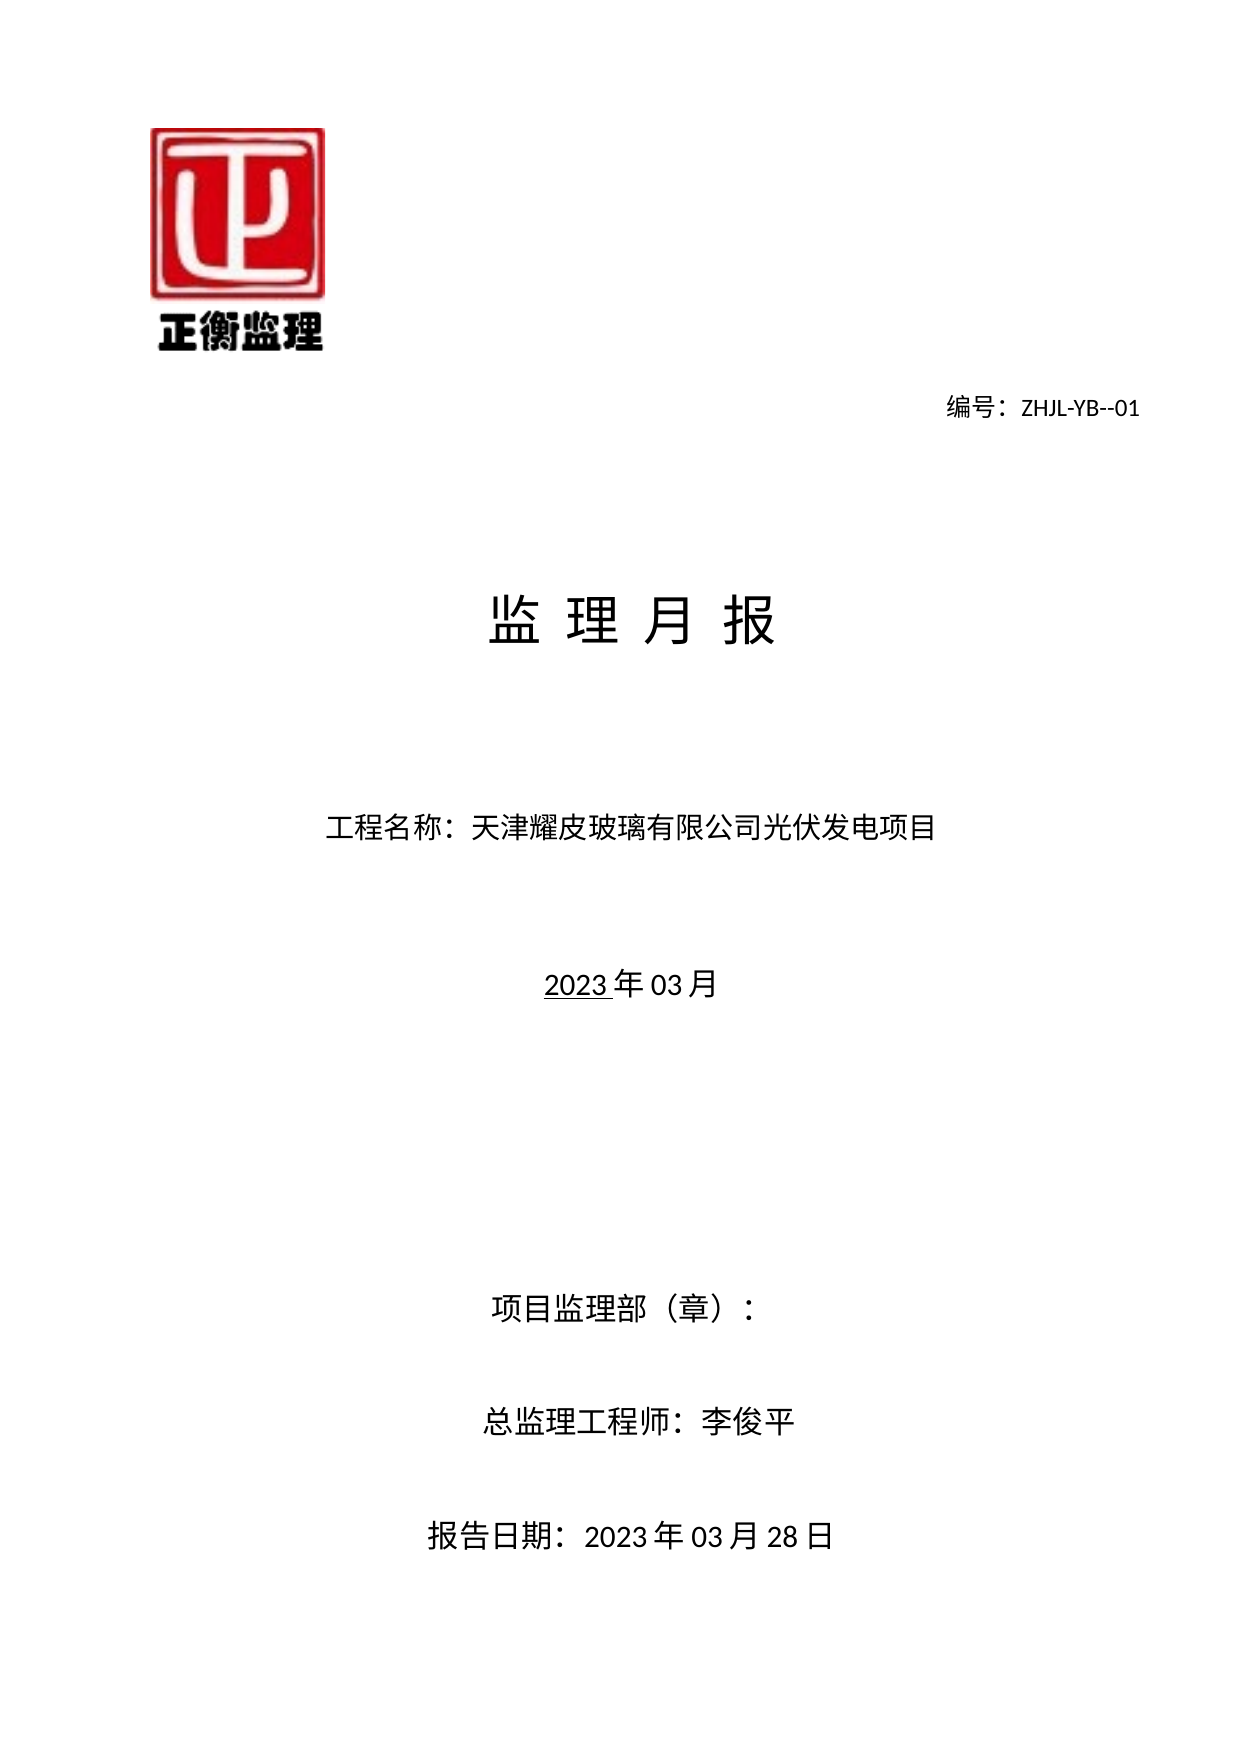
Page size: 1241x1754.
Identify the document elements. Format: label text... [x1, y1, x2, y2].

text 工程名称：天津耀皮玻璃有限公司光伏发电项目 [123, 793, 1140, 858]
text 报告日期：2023年03月28日 [123, 1501, 1140, 1566]
text 总监理工程师：李俊平 [123, 1388, 1140, 1453]
text 项目监理部（章）： [123, 1274, 1140, 1339]
picture [150, 128, 328, 359]
text 编号：ZHJL-YB--01 [123, 373, 1140, 438]
text 2023年03月 [123, 949, 1140, 1014]
text 监 理 月 报 [123, 568, 1140, 666]
